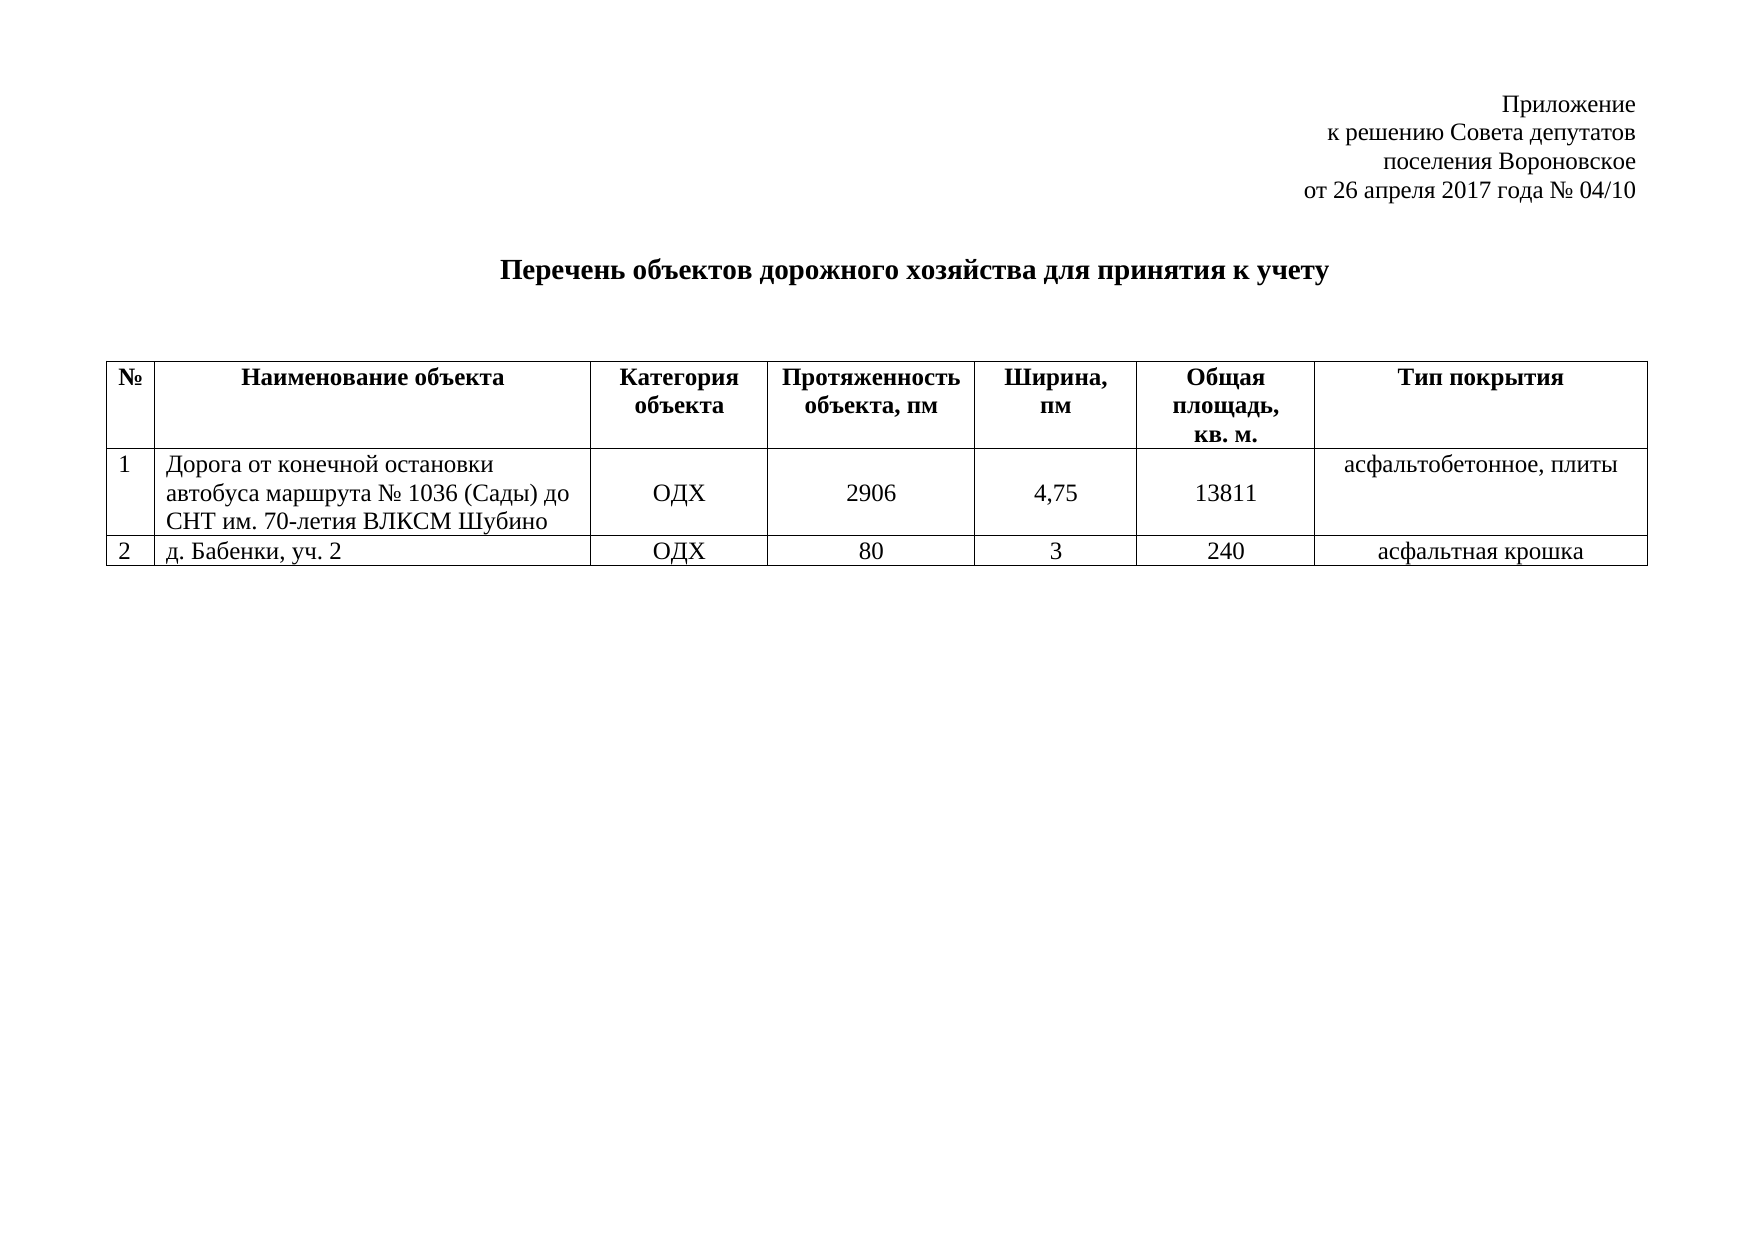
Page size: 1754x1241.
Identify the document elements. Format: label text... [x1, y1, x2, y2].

table_cell асфальтная крошка [1315, 536, 1647, 565]
table_cell ОДХ [591, 449, 767, 535]
table_cell ОДХ [591, 536, 767, 565]
table_header Тип покрытия [1315, 362, 1647, 448]
text Приложение [193, 89, 1636, 117]
table_header № [107, 362, 154, 448]
table_cell асфальтобетонное, плиты [1315, 449, 1647, 535]
table_cell 4,75 [975, 449, 1136, 535]
table_header Протяженность объекта, пм [768, 362, 974, 448]
table_cell 2 [107, 536, 154, 565]
table_cell 1 [107, 449, 154, 535]
table_header Наименование объекта [155, 362, 590, 448]
table_cell 3 [975, 536, 1136, 565]
table_cell 2906 [768, 449, 974, 535]
table_header Общая площадь, кв. м. [1137, 362, 1314, 448]
table_header Ширина, пм [975, 362, 1136, 448]
table_cell 13811 [1137, 449, 1314, 535]
table_cell 80 [768, 536, 974, 565]
table_header Категория объекта [591, 362, 767, 448]
text Перечень объектов дорожного хозяйства для принятия к учету [193, 252, 1636, 285]
text от 26 апреля 2017 года № 04/10 [193, 175, 1636, 204]
table_cell 240 [1137, 536, 1314, 565]
text к решению Совета депутатов [193, 117, 1636, 146]
text поселения Вороновское [193, 146, 1636, 175]
table_cell Дорога от конечной остановки автобуса маршрута № 1036 (Сады) до СНТ им. 70-летия ВЛКСМ Шубино [155, 449, 590, 535]
table_cell д. Бабенки, уч. 2 [155, 536, 590, 565]
